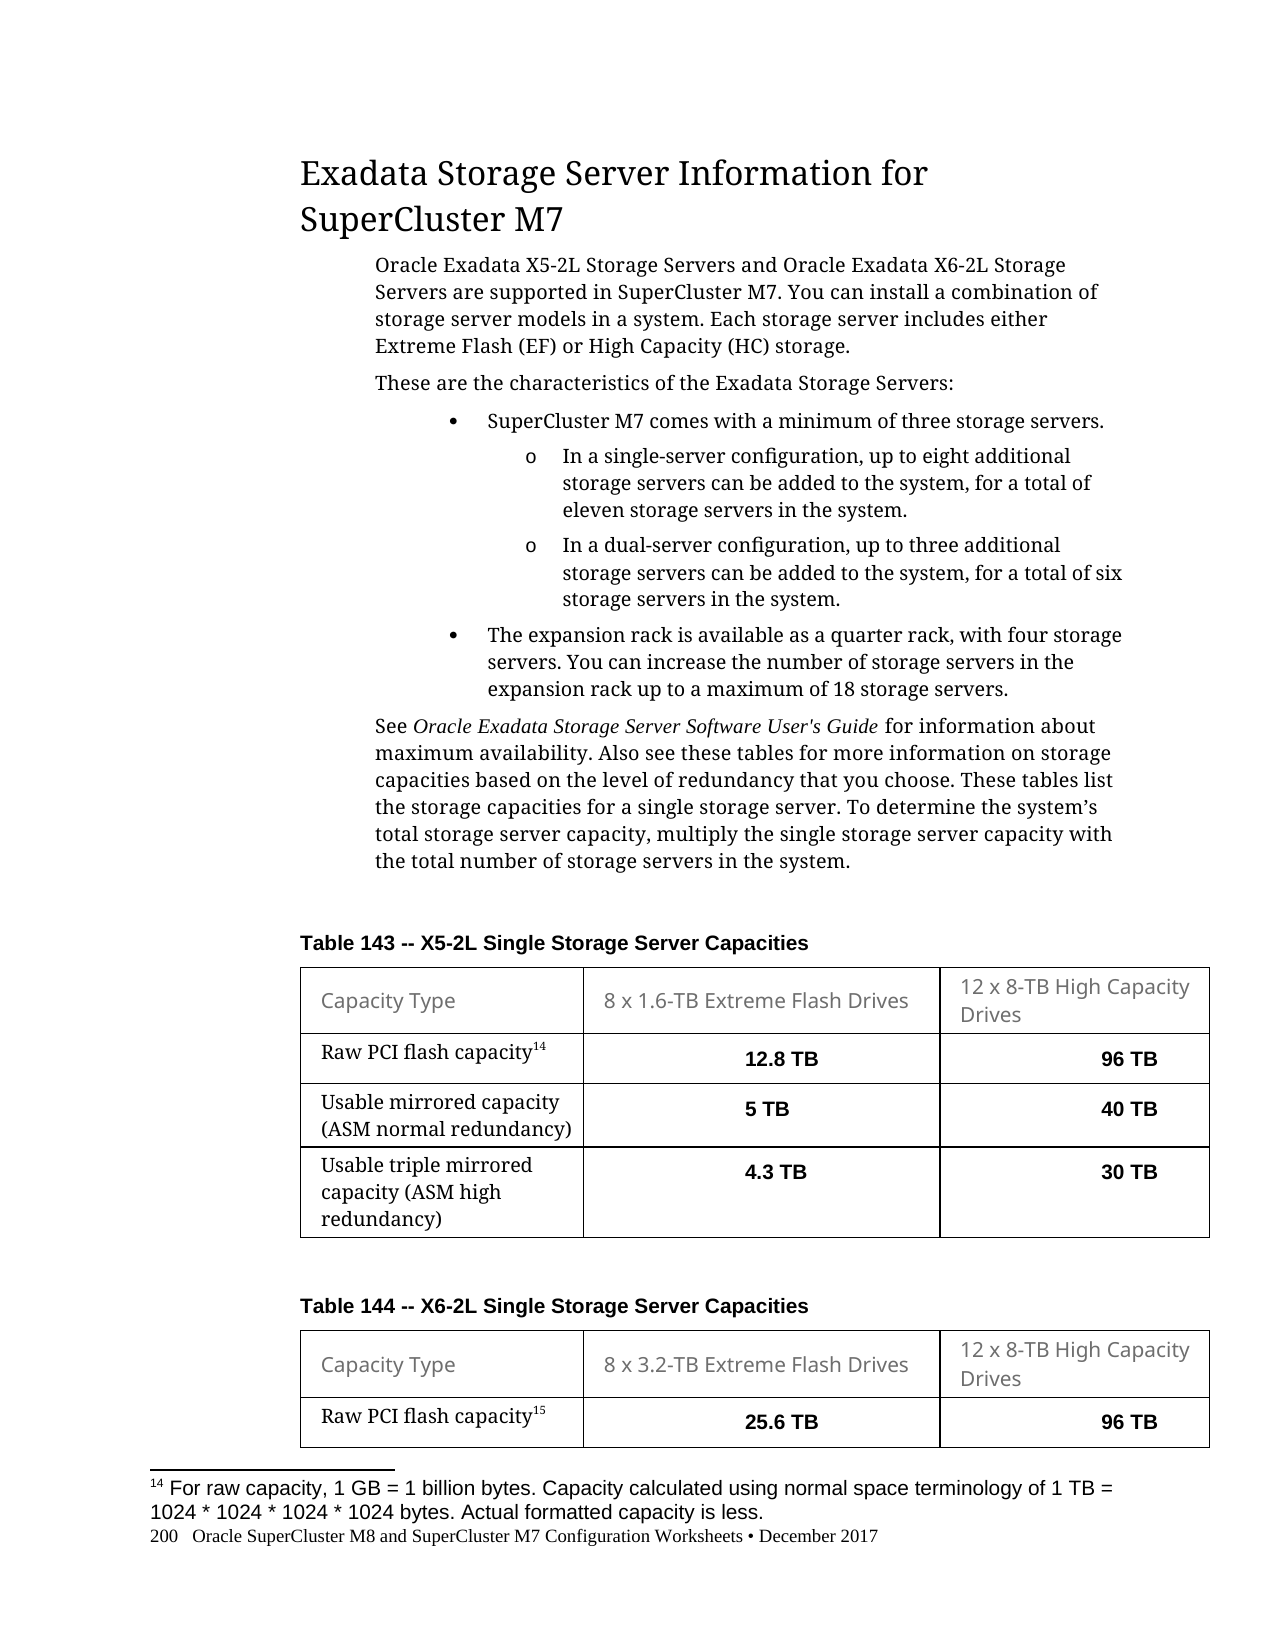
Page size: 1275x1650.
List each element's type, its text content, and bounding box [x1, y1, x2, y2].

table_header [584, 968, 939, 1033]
list Oracle Exadata X5-2L Storage Servers and Oracle Exadata X6-2L Storage Servers are supported in SuperCluster M7. You can install a combination of storage server models in a system. Each storage server includes either Extreme Flash (EF) or High Capacity (HC) storage. [375, 251, 1125, 359]
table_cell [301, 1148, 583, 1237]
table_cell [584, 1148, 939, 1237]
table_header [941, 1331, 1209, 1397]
text Exadata Storage Server Information for SuperCluster M7 [300, 150, 1125, 241]
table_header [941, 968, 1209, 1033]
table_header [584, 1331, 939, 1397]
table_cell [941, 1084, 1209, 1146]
list SuperCluster M7 comes with a minimum of three storage servers. [450, 407, 1125, 434]
list The expansion rack is available as a quarter rack, with four storage servers. You can increase the number of storage servers in the expansion rack up to a maximum of 18 storage servers. [450, 621, 1125, 702]
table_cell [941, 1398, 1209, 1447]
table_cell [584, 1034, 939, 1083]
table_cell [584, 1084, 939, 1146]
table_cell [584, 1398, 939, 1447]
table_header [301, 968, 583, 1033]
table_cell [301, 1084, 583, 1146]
list These are the characteristics of the Exadata Storage Servers: [375, 369, 1125, 397]
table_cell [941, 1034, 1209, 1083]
list In a single-server configuration, up to eight additional storage servers can be added to the system, for a total of eleven storage servers in the system. [525, 442, 1125, 523]
list In a dual-server configuration, up to three additional storage servers can be added to the system, for a total of six storage servers in the system. [525, 532, 1125, 613]
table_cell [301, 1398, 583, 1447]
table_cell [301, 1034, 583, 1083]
list See Oracle Exadata Storage Server Software User's Guide for information about maximum availability. Also see these tables for more information on storage capacities based on the level of redundancy that you choose. These tables list the storage capacities for a single storage server. To determine the system’s total storage server capacity, multiply the single storage server capacity with the total number of storage servers in the system. [375, 712, 1125, 874]
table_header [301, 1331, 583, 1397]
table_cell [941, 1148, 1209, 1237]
